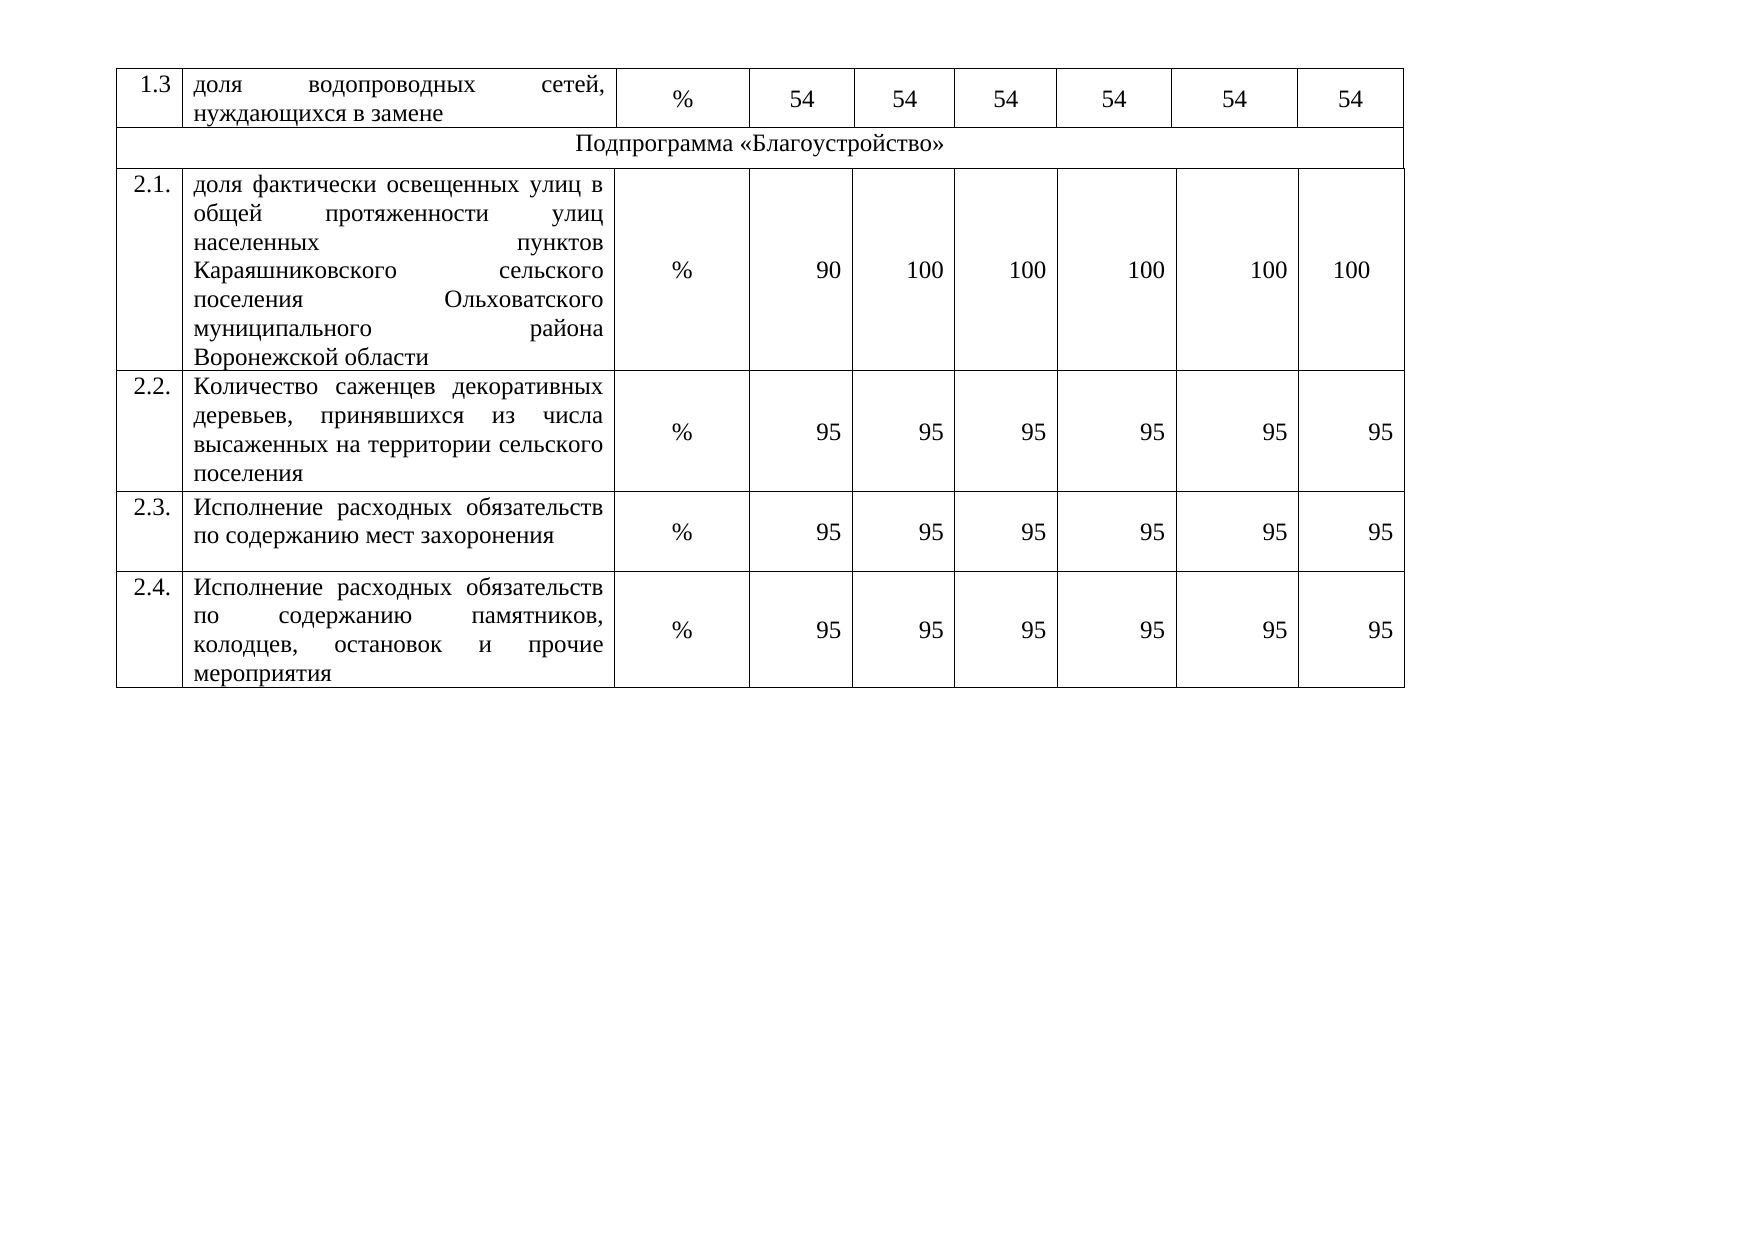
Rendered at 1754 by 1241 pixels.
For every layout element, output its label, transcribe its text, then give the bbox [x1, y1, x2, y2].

table_cell 95 [1058, 492, 1176, 571]
table_cell Исполнение расходных обязательств по содержанию памятников, колодцев, остановок и прочие мероприятия [183, 572, 614, 687]
table_cell 95 [1299, 572, 1404, 687]
table_cell % [615, 572, 749, 687]
table_cell % [615, 492, 749, 571]
table_cell 100 [853, 169, 954, 370]
table_cell доля водопроводных сетей, нуждающихся в замене [183, 69, 616, 127]
table_cell 95 [1299, 371, 1404, 491]
table_cell 54 [1298, 69, 1403, 127]
table_cell 95 [750, 492, 852, 571]
table_cell 95 [750, 572, 852, 687]
table_cell 95 [955, 492, 1057, 571]
table_cell 54 [855, 69, 954, 127]
table_cell % [615, 169, 749, 370]
table_cell 95 [1299, 492, 1404, 571]
table_cell 2.2. [117, 371, 182, 491]
table_cell Количество саженцев декоративных деревьев, принявшихся из числа высаженных на территории сельского поселения [183, 371, 614, 491]
table_cell Исполнение расходных обязательств по содержанию мест захоронения [183, 492, 614, 571]
table_cell 54 [1057, 69, 1171, 127]
table_cell 100 [1177, 169, 1298, 370]
table_cell доля фактически освещенных улиц в общей протяженности улиц населенных пунктов Караяшниковского сельского поселения Ольховатского муниципального района Воронежской области [183, 169, 614, 370]
table_cell 95 [1177, 492, 1298, 571]
table_cell 100 [1058, 169, 1176, 370]
table_cell 2.1. [117, 169, 182, 370]
table_cell 95 [1058, 572, 1176, 687]
table_cell 54 [750, 69, 854, 127]
table_cell 2.3. [117, 492, 182, 571]
table_cell 100 [1299, 169, 1404, 370]
table_cell 95 [853, 371, 954, 491]
table_cell 95 [1177, 371, 1298, 491]
table_cell 95 [853, 572, 954, 687]
table_cell 90 [750, 169, 852, 370]
table_cell 2.4. [117, 572, 182, 687]
table_cell 95 [955, 572, 1057, 687]
table_cell 1.3 [117, 69, 182, 127]
table_cell 95 [955, 371, 1057, 491]
table_cell 54 [955, 69, 1056, 127]
table_cell 95 [1177, 572, 1298, 687]
table_cell % [615, 371, 749, 491]
table_cell 54 [1172, 69, 1297, 127]
table_cell 95 [750, 371, 852, 491]
table_cell 100 [955, 169, 1057, 370]
table_cell Подпрограмма «Благоустройство» [117, 128, 1403, 168]
table_cell 95 [1058, 371, 1176, 491]
table_cell % [617, 69, 749, 127]
table_cell 95 [853, 492, 954, 571]
